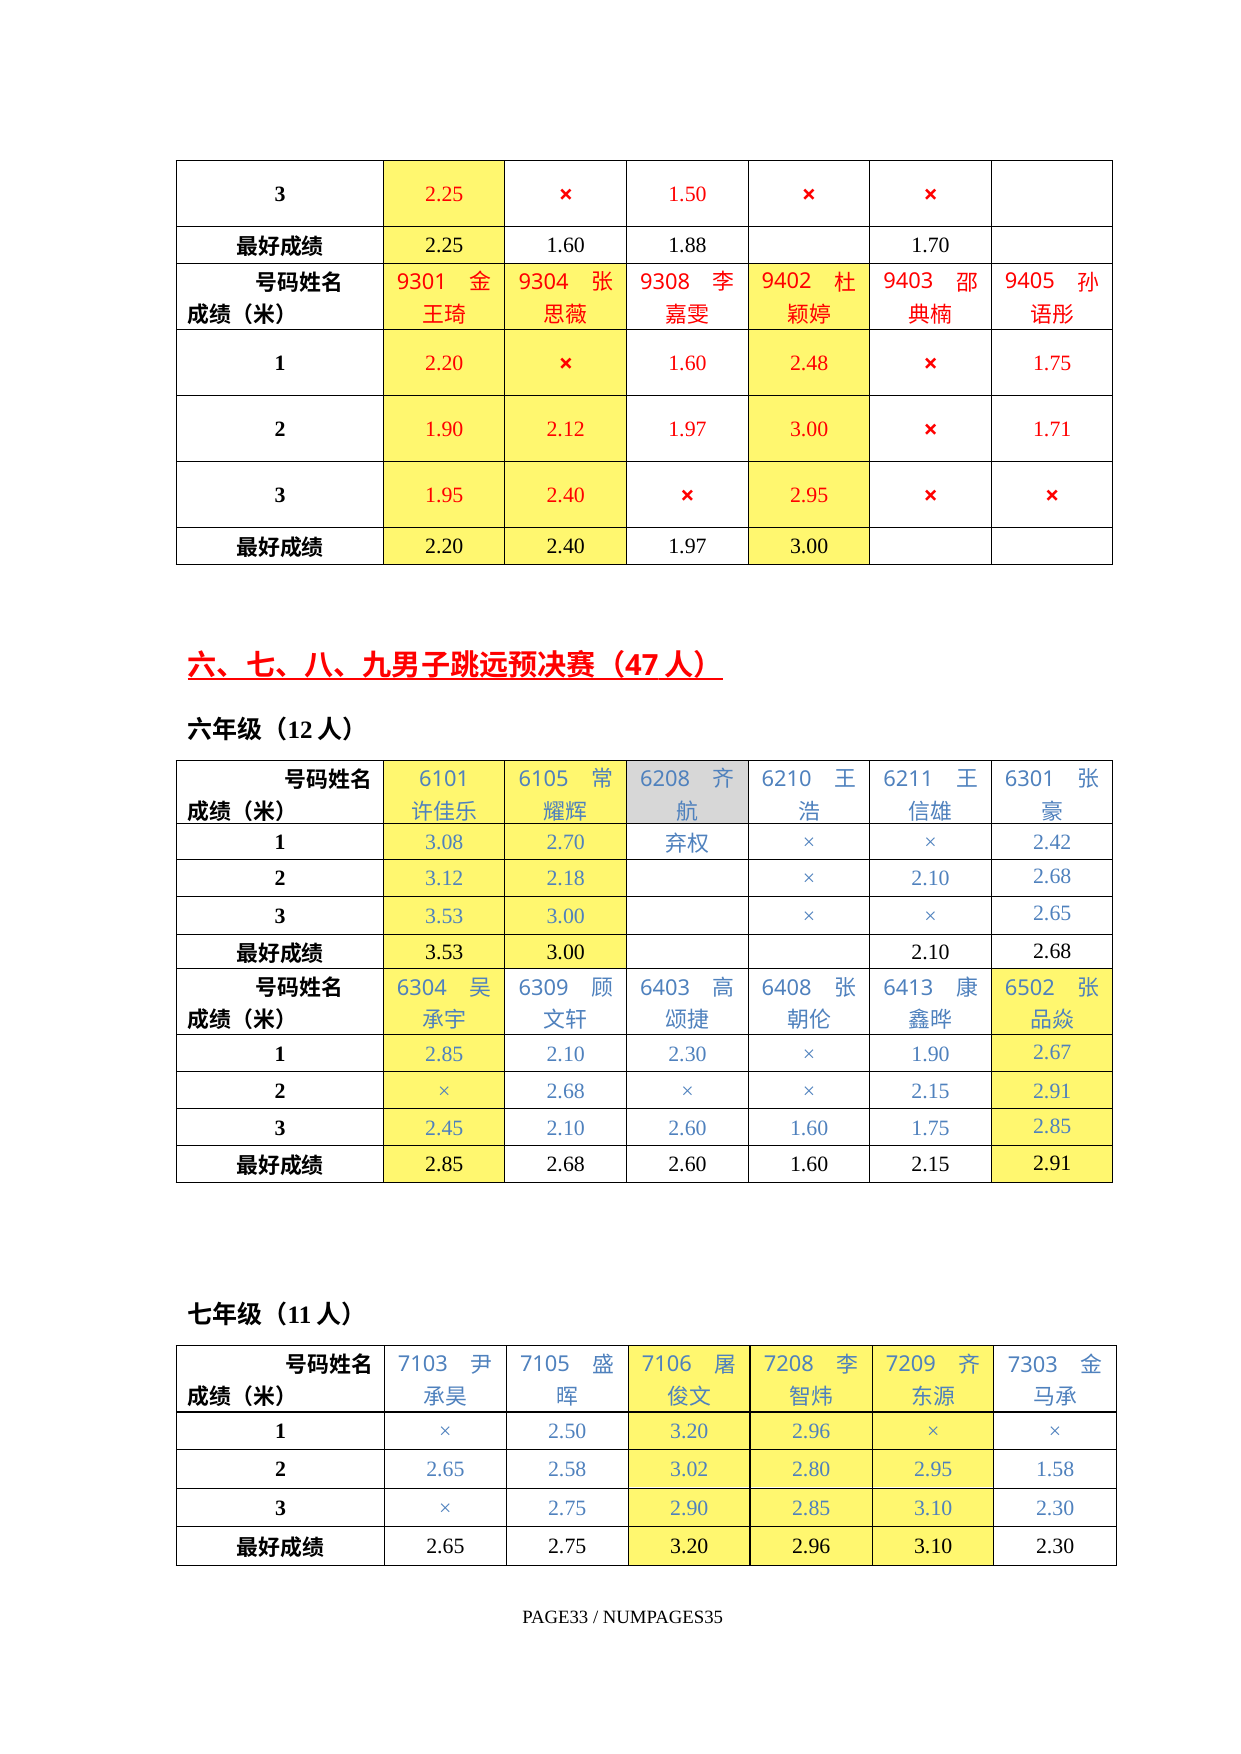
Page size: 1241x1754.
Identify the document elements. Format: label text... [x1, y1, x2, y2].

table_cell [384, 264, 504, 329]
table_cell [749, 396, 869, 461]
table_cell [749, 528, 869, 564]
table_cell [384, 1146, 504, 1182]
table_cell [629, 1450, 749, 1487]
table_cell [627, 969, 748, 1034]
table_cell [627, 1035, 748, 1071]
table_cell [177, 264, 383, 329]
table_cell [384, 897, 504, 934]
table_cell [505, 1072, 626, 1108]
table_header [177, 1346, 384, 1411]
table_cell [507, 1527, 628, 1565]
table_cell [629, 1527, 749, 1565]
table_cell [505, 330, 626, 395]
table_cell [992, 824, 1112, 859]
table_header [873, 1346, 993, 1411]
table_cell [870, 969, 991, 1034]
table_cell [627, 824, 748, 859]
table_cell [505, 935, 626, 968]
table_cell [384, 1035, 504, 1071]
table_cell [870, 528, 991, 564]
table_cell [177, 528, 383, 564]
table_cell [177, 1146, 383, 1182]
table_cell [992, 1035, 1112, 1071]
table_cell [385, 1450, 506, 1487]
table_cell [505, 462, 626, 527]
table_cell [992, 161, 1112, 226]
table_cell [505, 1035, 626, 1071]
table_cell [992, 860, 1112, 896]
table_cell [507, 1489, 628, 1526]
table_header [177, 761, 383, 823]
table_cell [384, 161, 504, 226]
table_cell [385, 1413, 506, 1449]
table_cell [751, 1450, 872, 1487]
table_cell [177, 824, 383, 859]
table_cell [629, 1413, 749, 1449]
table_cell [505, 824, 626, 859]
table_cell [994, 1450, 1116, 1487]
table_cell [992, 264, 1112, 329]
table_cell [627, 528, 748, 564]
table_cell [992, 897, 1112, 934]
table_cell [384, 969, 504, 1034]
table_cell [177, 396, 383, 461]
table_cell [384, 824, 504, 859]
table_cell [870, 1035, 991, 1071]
text 六、七、八、九男子跳远预决赛（47人） [187, 630, 1053, 695]
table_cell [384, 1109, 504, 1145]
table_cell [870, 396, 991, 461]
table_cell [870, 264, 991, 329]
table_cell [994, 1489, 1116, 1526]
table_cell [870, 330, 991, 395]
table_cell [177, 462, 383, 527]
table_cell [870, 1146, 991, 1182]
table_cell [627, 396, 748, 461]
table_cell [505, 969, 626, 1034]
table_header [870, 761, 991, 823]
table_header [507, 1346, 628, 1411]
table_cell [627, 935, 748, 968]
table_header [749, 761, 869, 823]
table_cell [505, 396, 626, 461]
text 六年级（12人） [187, 695, 1053, 760]
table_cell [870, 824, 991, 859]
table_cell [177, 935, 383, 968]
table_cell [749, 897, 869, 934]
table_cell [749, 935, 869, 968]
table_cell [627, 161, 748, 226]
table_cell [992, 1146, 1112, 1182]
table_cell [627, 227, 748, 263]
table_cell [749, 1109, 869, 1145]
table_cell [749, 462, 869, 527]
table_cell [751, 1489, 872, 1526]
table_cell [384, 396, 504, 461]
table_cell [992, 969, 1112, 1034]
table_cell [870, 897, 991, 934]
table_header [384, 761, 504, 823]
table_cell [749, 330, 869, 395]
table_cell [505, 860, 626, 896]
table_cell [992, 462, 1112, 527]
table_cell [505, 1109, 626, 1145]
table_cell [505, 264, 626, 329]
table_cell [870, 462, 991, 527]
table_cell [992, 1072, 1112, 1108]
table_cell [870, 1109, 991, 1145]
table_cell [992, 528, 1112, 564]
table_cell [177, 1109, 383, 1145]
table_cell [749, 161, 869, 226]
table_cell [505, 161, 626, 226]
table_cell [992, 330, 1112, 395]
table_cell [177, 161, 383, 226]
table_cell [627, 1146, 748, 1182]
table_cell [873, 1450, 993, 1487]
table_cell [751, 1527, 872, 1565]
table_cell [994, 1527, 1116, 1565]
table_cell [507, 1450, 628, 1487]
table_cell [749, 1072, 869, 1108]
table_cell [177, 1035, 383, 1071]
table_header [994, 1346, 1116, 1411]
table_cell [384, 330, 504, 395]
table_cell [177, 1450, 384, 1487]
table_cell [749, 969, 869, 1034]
text 七年级（11人） [187, 1280, 1053, 1345]
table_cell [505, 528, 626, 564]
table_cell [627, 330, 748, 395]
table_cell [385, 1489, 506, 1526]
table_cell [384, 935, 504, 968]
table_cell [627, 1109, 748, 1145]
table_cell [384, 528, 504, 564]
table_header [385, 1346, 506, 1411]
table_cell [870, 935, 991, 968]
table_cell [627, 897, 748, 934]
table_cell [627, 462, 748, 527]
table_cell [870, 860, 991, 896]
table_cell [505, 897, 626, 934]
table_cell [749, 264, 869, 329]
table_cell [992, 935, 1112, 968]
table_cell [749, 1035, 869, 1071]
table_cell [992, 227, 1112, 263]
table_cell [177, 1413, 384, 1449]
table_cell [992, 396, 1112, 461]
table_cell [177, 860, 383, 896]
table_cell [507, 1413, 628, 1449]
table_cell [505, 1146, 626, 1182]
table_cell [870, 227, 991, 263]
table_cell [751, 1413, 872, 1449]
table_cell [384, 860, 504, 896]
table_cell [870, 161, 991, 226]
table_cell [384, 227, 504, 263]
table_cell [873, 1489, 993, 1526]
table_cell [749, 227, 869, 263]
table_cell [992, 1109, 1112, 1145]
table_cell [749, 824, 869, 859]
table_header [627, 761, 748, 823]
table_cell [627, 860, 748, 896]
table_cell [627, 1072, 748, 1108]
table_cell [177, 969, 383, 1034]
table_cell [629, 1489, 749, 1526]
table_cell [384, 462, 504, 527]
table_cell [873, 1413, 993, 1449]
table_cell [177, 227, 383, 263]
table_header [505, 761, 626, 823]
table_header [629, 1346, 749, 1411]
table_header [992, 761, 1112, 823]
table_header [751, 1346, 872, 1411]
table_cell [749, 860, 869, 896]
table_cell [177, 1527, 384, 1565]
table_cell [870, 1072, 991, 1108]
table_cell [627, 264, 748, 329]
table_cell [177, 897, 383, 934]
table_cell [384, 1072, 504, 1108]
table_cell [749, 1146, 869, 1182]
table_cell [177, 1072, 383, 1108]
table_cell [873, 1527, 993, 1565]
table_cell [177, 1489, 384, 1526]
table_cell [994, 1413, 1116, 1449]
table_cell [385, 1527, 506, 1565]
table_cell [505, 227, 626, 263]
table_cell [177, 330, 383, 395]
